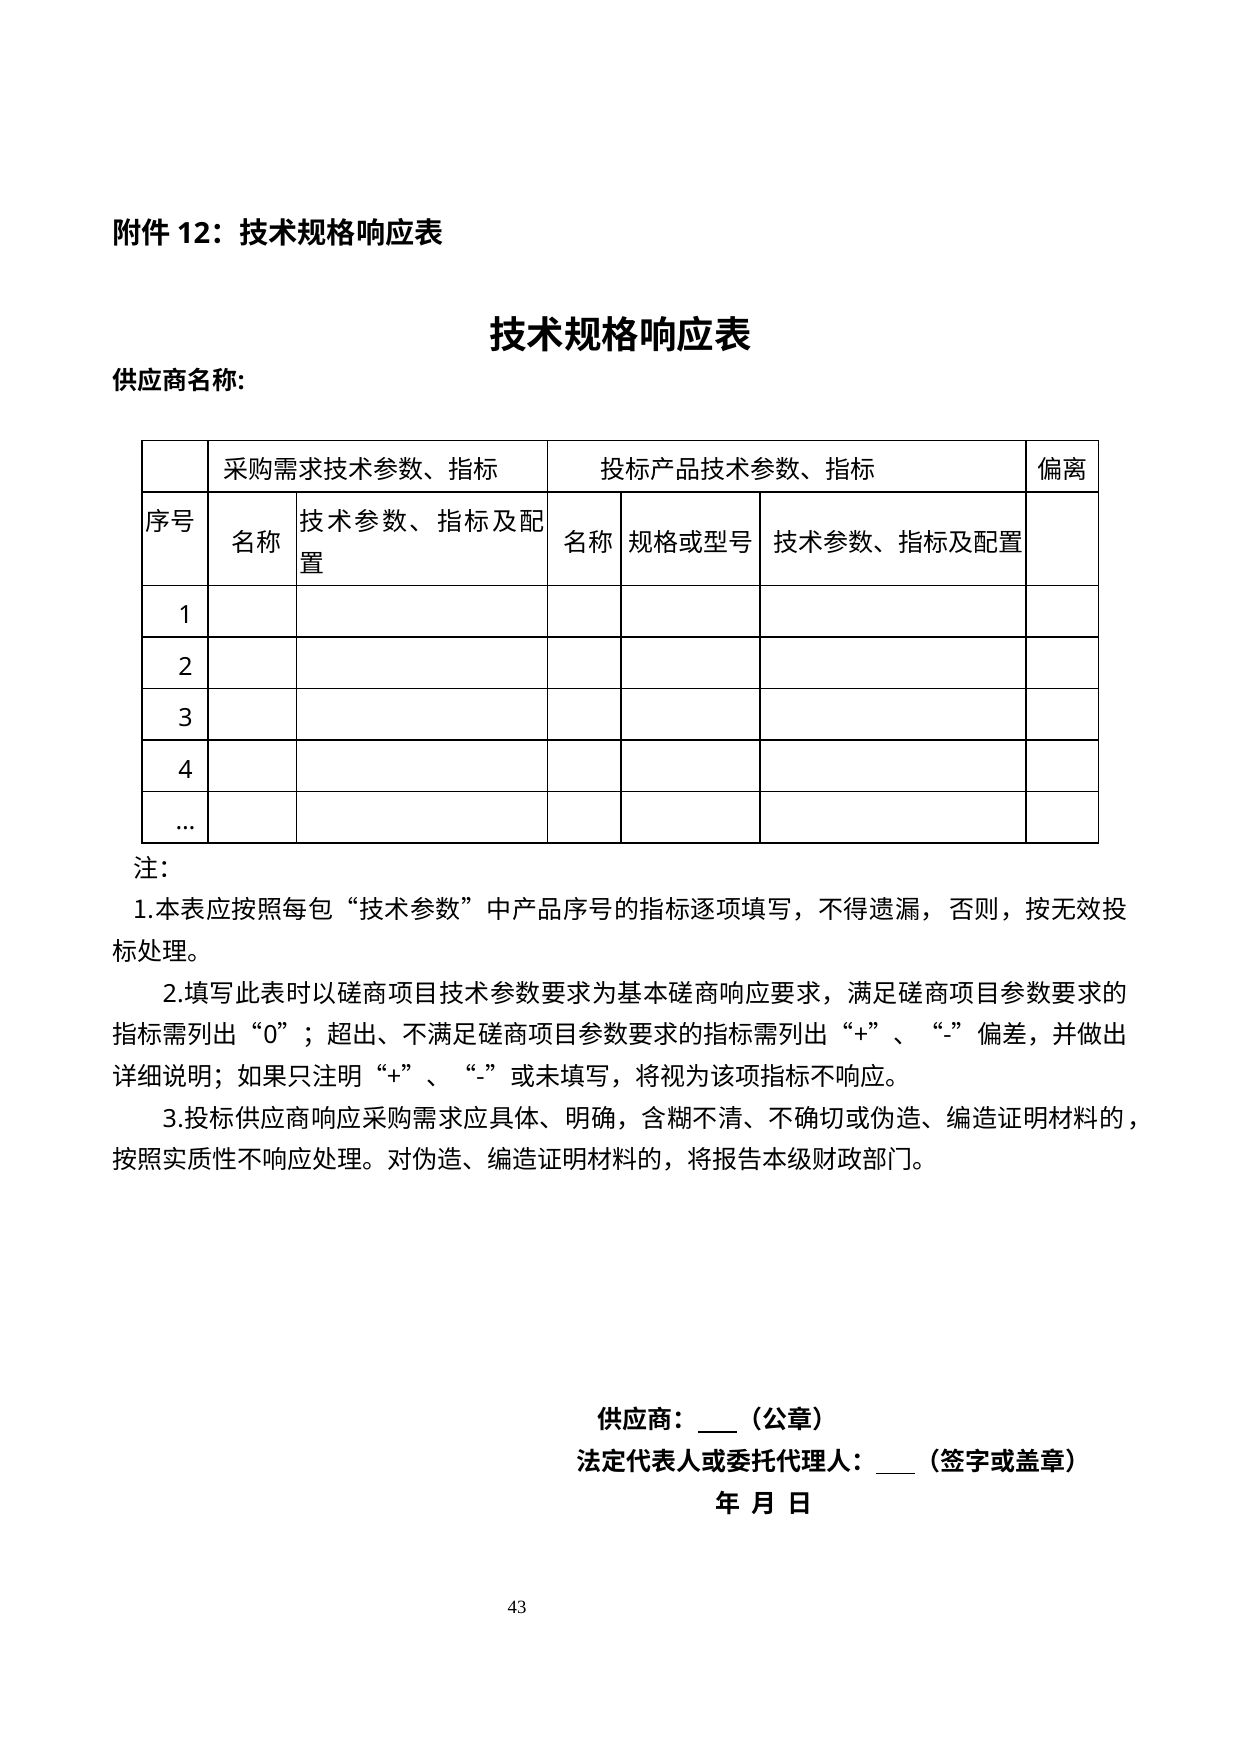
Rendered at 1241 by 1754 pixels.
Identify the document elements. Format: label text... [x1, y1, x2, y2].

table_cell [761, 792, 1025, 842]
text 法定代表人或委托代理人： （签字或盖章） [112, 1437, 1090, 1479]
table_cell [209, 792, 296, 842]
table_cell [1027, 741, 1098, 791]
table_cell [622, 689, 759, 739]
table_cell [548, 638, 620, 688]
table_cell [1027, 493, 1098, 584]
table_cell [209, 638, 296, 688]
text 技术规格响应表 [112, 315, 1128, 356]
text 供应商名称: [112, 356, 1128, 398]
text 注： [112, 844, 1128, 886]
table_cell 1 [143, 586, 207, 636]
table_cell [297, 792, 547, 842]
table_cell 技术参数、指标及配置 [297, 493, 547, 584]
table_cell [761, 741, 1025, 791]
table_cell 规格或型号 [622, 493, 759, 584]
text 2.填写此表时以磋商项目技术参数要求为基本磋商响应要求，满足磋商项目参数要求的指标需列出“0”；超出、不满足磋商项目参数要求的指标需列出“+”、“-”偏差，并做出详细说明；如果只注明“+”、“-”或未填写，将视为该项指标不响应。 [112, 969, 1128, 1094]
table_cell [761, 689, 1025, 739]
table_cell 技术参数、指标及配置 [761, 493, 1025, 584]
table_cell 3 [143, 689, 207, 739]
table_cell [622, 586, 759, 636]
table_cell [622, 792, 759, 842]
table_cell [209, 741, 296, 791]
table_cell [548, 689, 620, 739]
table_cell [297, 586, 547, 636]
table_cell [209, 689, 296, 739]
text 附件12：技术规格响应表 [112, 209, 1128, 252]
table_cell 名称 [548, 493, 620, 584]
text 3.投标供应商响应采购需求应具体、明确，含糊不清、不确切或伪造、编造证明材料的，按照实质性不响应处理。对伪造、编造证明材料的，将报告本级财政部门。 [112, 1094, 1128, 1177]
text 年 月 日 [112, 1479, 1078, 1521]
table_cell [761, 638, 1025, 688]
table_cell … [143, 792, 207, 842]
table_cell [297, 741, 547, 791]
table_cell [1027, 792, 1098, 842]
table_cell 4 [143, 741, 207, 791]
table_header 采购需求技术参数、指标 [209, 441, 547, 491]
table_cell [622, 741, 759, 791]
table_cell 名称 [209, 493, 296, 584]
table_cell [548, 741, 620, 791]
table_cell [548, 792, 620, 842]
table_cell 序号 [143, 493, 207, 584]
table_cell [297, 638, 547, 688]
table_cell [548, 586, 620, 636]
table_cell [209, 586, 296, 636]
table_header 投标产品技术参数、指标 [548, 441, 1025, 491]
table_cell 2 [143, 638, 207, 688]
table_cell [297, 689, 547, 739]
table_cell [1027, 586, 1098, 636]
text 1.本表应按照每包“技术参数”中产品序号的指标逐项填写，不得遗漏，否则，按无效投标处理。 [112, 886, 1128, 969]
table_header [143, 441, 207, 491]
table_cell [622, 638, 759, 688]
table_cell [1027, 689, 1098, 739]
table_header 偏离 [1027, 441, 1098, 491]
table_cell [1027, 638, 1098, 688]
table_cell [761, 586, 1025, 636]
text 供应商： （公章） [112, 1396, 1078, 1437]
